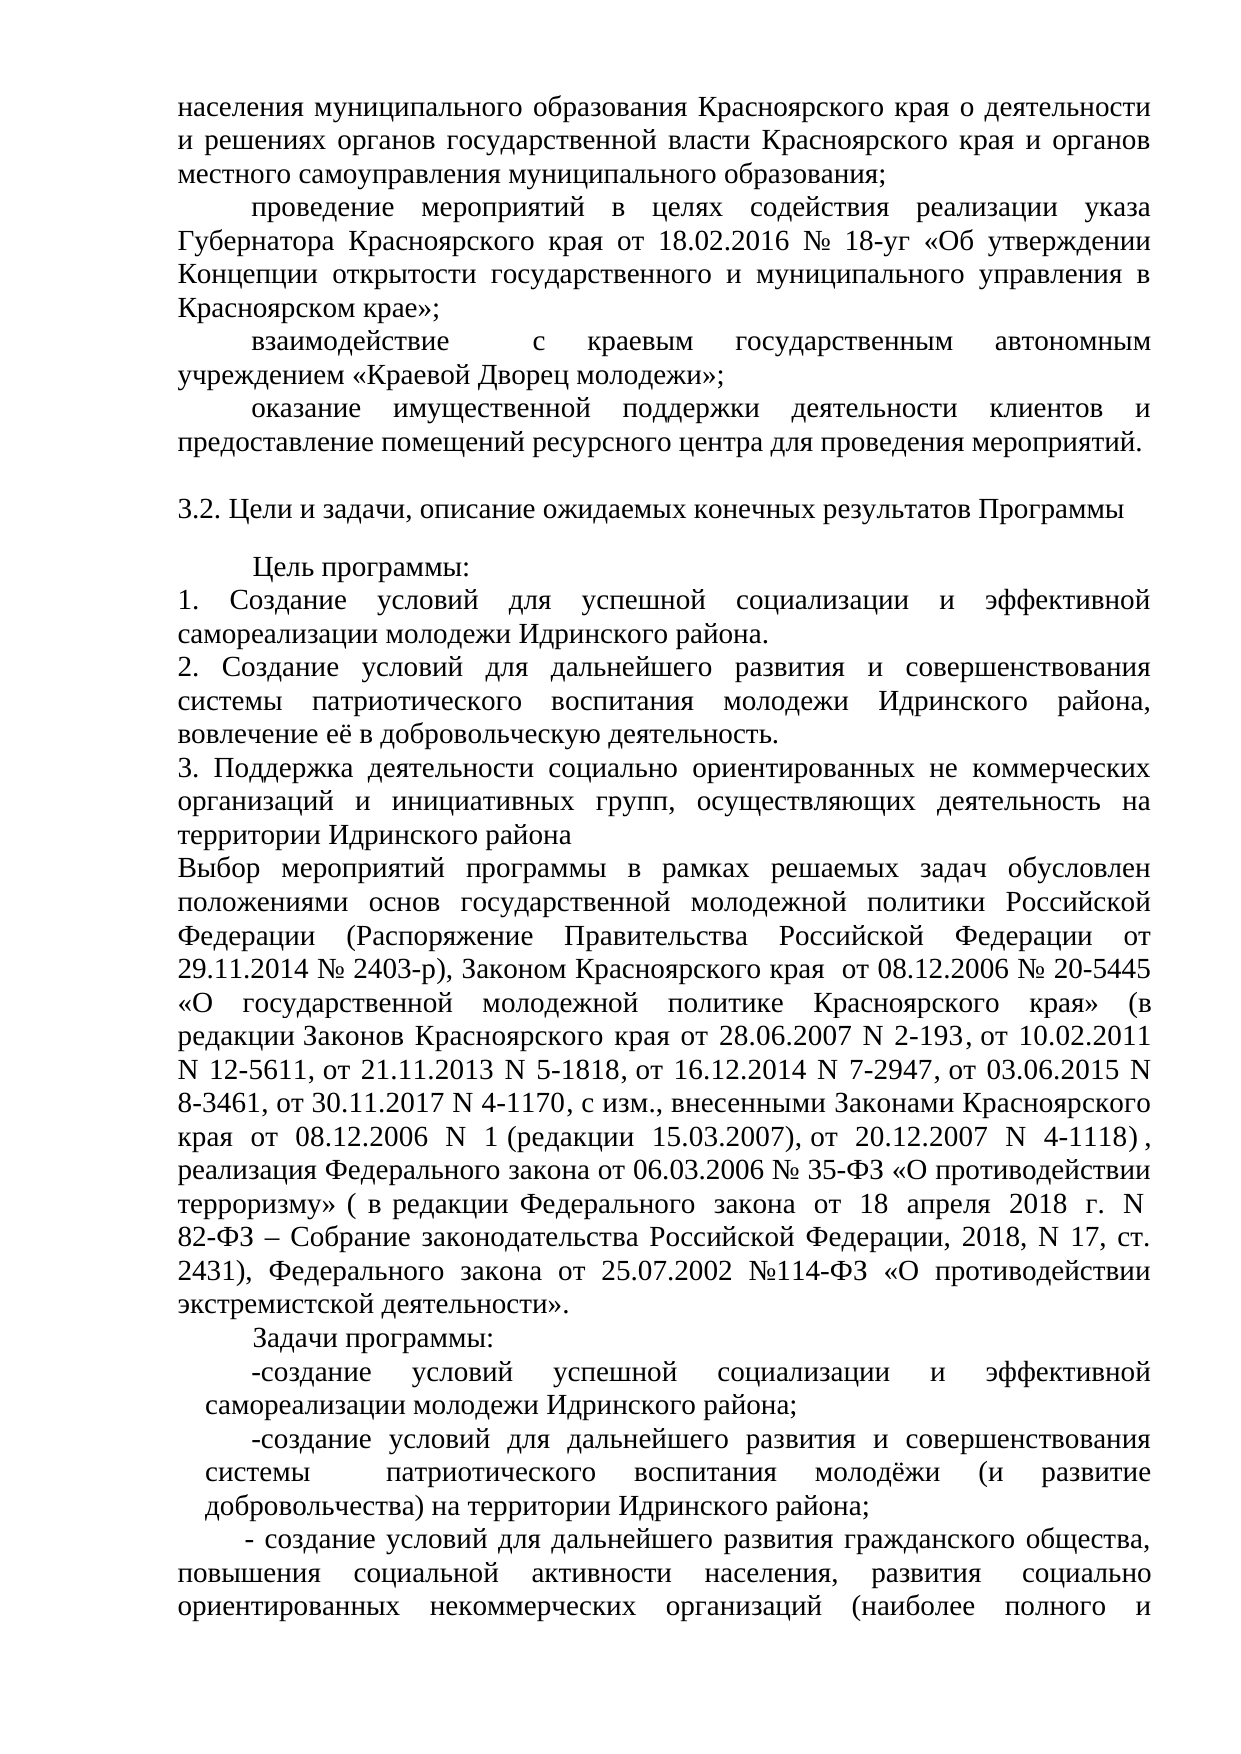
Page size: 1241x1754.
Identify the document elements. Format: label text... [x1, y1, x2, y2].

text 3.2. Цели и задачи, описание ожидаемых конечных результатов Программы [177, 491, 1152, 525]
text проведение мероприятий в целях содействия реализации указа Губернатора Красноярского края от 18.02.2016 № 18-уг «Об утверждении Концепции открытости государственного и муниципального управления в Красноярском крае»; [177, 189, 1152, 323]
text взаимодействие с краевым государственным автономным учреждением «Краевой Дворец молодежи»; [177, 323, 1152, 391]
text Задачи программы: [177, 1320, 1152, 1354]
text Выбор мероприятий программы в рамках решаемых задач обусловлен положениями основ государственной молодежной политики Российской Федерации (Распоряжение Правительства Российской Федерации от 29.11.2014 № 2403-р), Законом Красноярского края от 08.12.2006 № 20-5445 «О государственной молодежной политике Красноярского края» (в редакции Законов Красноярского края от 28.06.2007 N 2-193, от 10.02.2011 N 12-5611, от 21.11.2013 N 5-1818, от 16.12.2014 N 7-2947, от 03.06.2015 N 8-3461, от 30.11.2017 N 4-1170, с изм., внесенными Законами Красноярского края от 08.12.2006 N 1 (редакции 15.03.2007), от 20.12.2007 N 4-1118) , реализация Федерального закона от 06.03.2006 № 35-ФЗ «О противодействии терроризму» ( в редакции Федерального закона от 18 апреля 2018 г. N 82-ФЗ – Собрание законодательства Российской Федерации, 2018, N 17, ст. 2431), Федерального закона от 25.07.2002 №114-ФЗ «О противодействии экстремистской деятельности». [177, 1052, 1152, 1320]
text Выбор мероприятий программы в рамках решаемых задач обусловлен положениями основ государственной молодежной политики Российской Федерации (Распоряжение Правительства Российской Федерации от 29.11.2014 № 2403-р), Законом Красноярского края от 08.12.2006 № 20-5445 «О государственной молодежной политике Красноярского края» (в редакции Законов Красноярского края от 28.06.2007 N 2-193, от 10.02.2011 N 12-5611, от 21.11.2013 N 5-1818, от 16.12.2014 N 7-2947, от 03.06.2015 N 8-3461, от 30.11.2017 N 4-1170, с изм., внесенными Законами Красноярского края от 08.12.2006 N 1 (редакции 15.03.2007), от 20.12.2007 N 4-1118) , реализация Федерального закона от 06.03.2006 № 35-ФЗ «О противодействии терроризму» ( в редакции Федерального закона от 18 апреля 2018 г. N 82-ФЗ – Собрание законодательства Российской Федерации, 2018, N 17, ст. 2431), Федерального закона от 25.07.2002 №114-ФЗ «О противодействии экстремистской деятельности». [177, 851, 1152, 1052]
text -создание условий для дальнейшего развития и совершенствования системы патриотического воспитания молодёжи (и развитие добровольчества) на территории Идринского района; [205, 1421, 1152, 1521]
text 1. Создание условий для успешной социализации и эффективной самореализации молодежи Идринского района. [177, 582, 1152, 649]
text 2. Создание условий для дальнейшего развития и совершенствования системы патриотического воспитания молодежи Идринского района, вовлечение её в добровольческую деятельность. [177, 649, 1152, 750]
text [177, 1521, 1152, 1622]
text Цель программы: [177, 549, 1152, 582]
text 3. Поддержка деятельности социально ориентированных не коммерческих организаций и инициативных групп, осуществляющих деятельность на территории Идринского района [177, 750, 1152, 851]
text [177, 89, 1152, 189]
text -создание условий успешной социализации и эффективной самореализации молодежи Идринского района; [205, 1354, 1152, 1421]
text оказание имущественной поддержки деятельности клиентов и предоставление помещений ресурсного центра для проведения мероприятий. [177, 391, 1152, 458]
